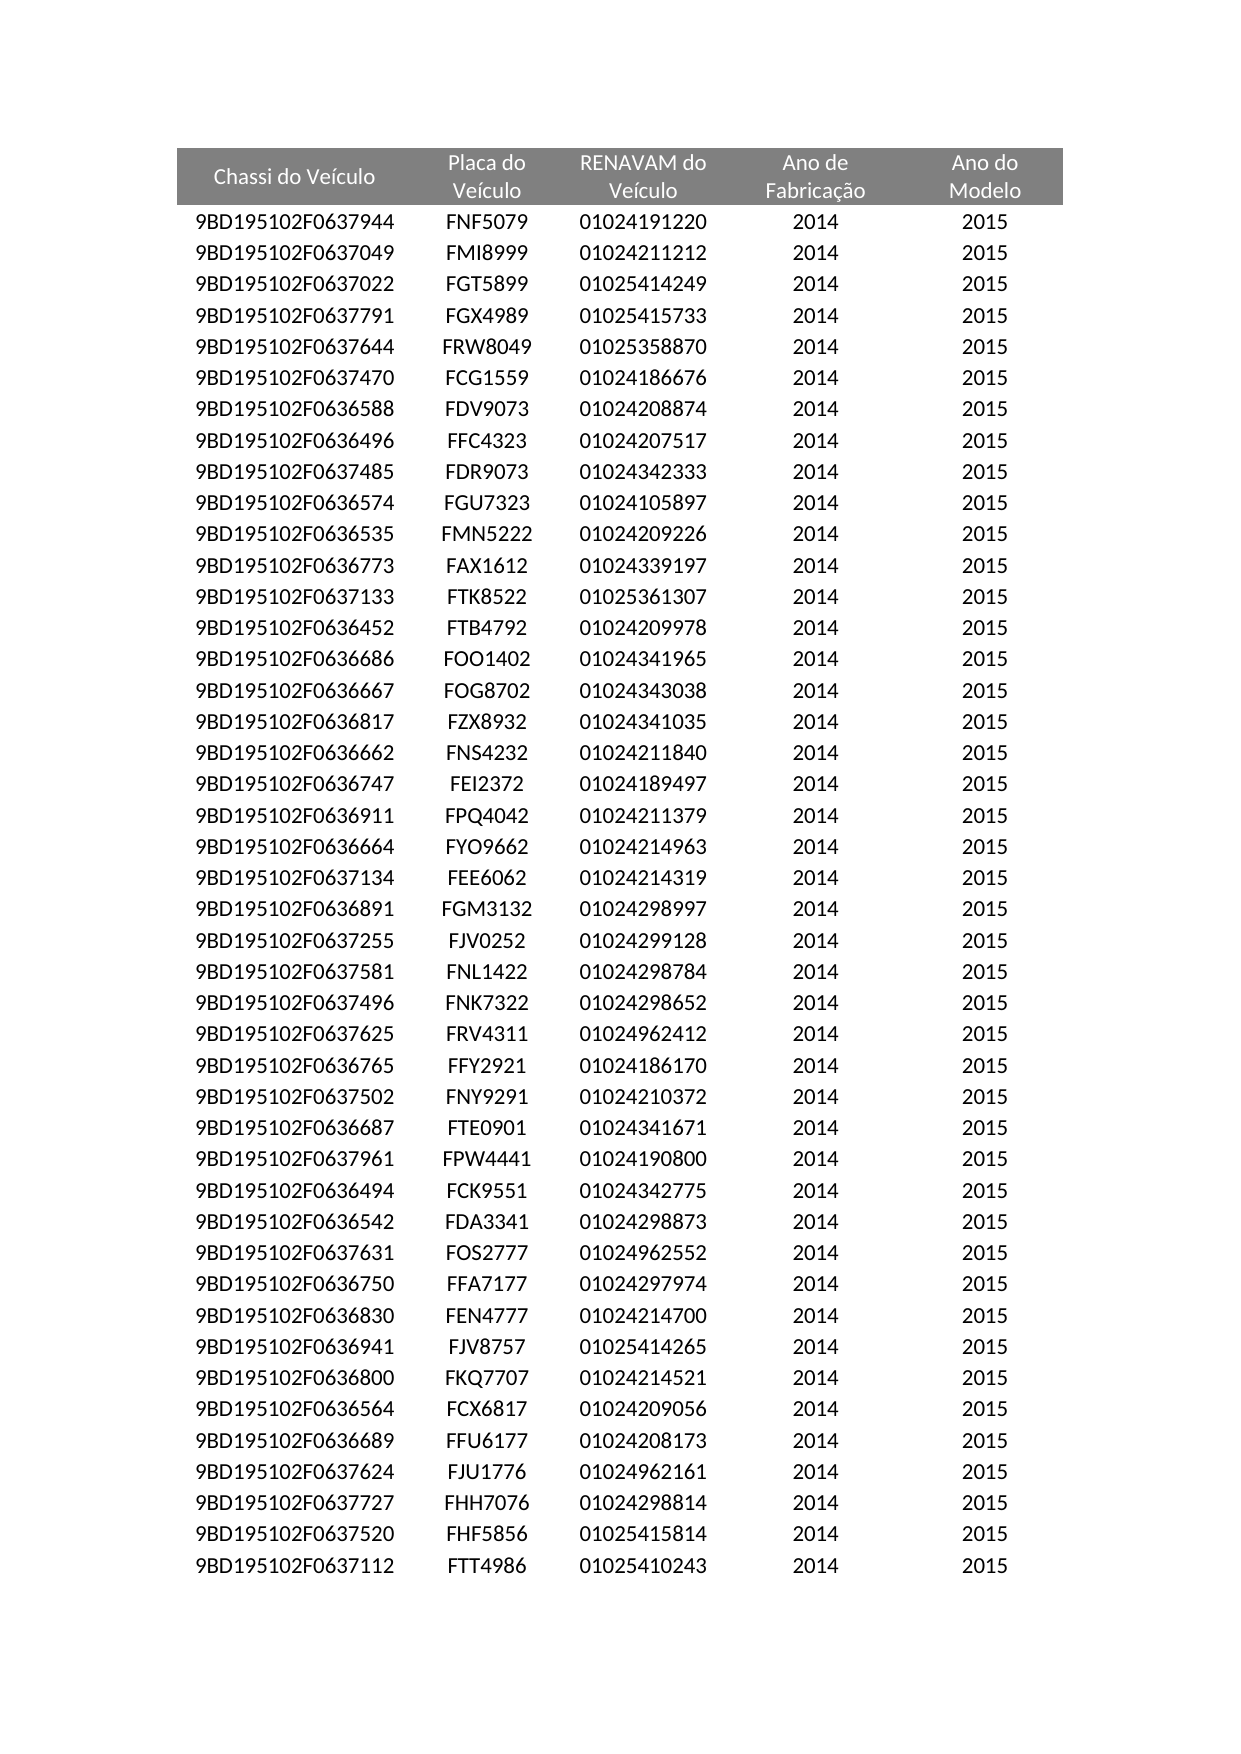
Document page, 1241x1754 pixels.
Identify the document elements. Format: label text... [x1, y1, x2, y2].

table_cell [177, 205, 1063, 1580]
table_header Ano do Modelo [907, 148, 1063, 205]
table_header Ano de Fabricação [724, 148, 907, 205]
table_header RENAVAM do Veículo [562, 148, 724, 205]
table_header Placa do Veículo [412, 148, 562, 205]
table_header Chassi do Veículo [177, 148, 412, 205]
